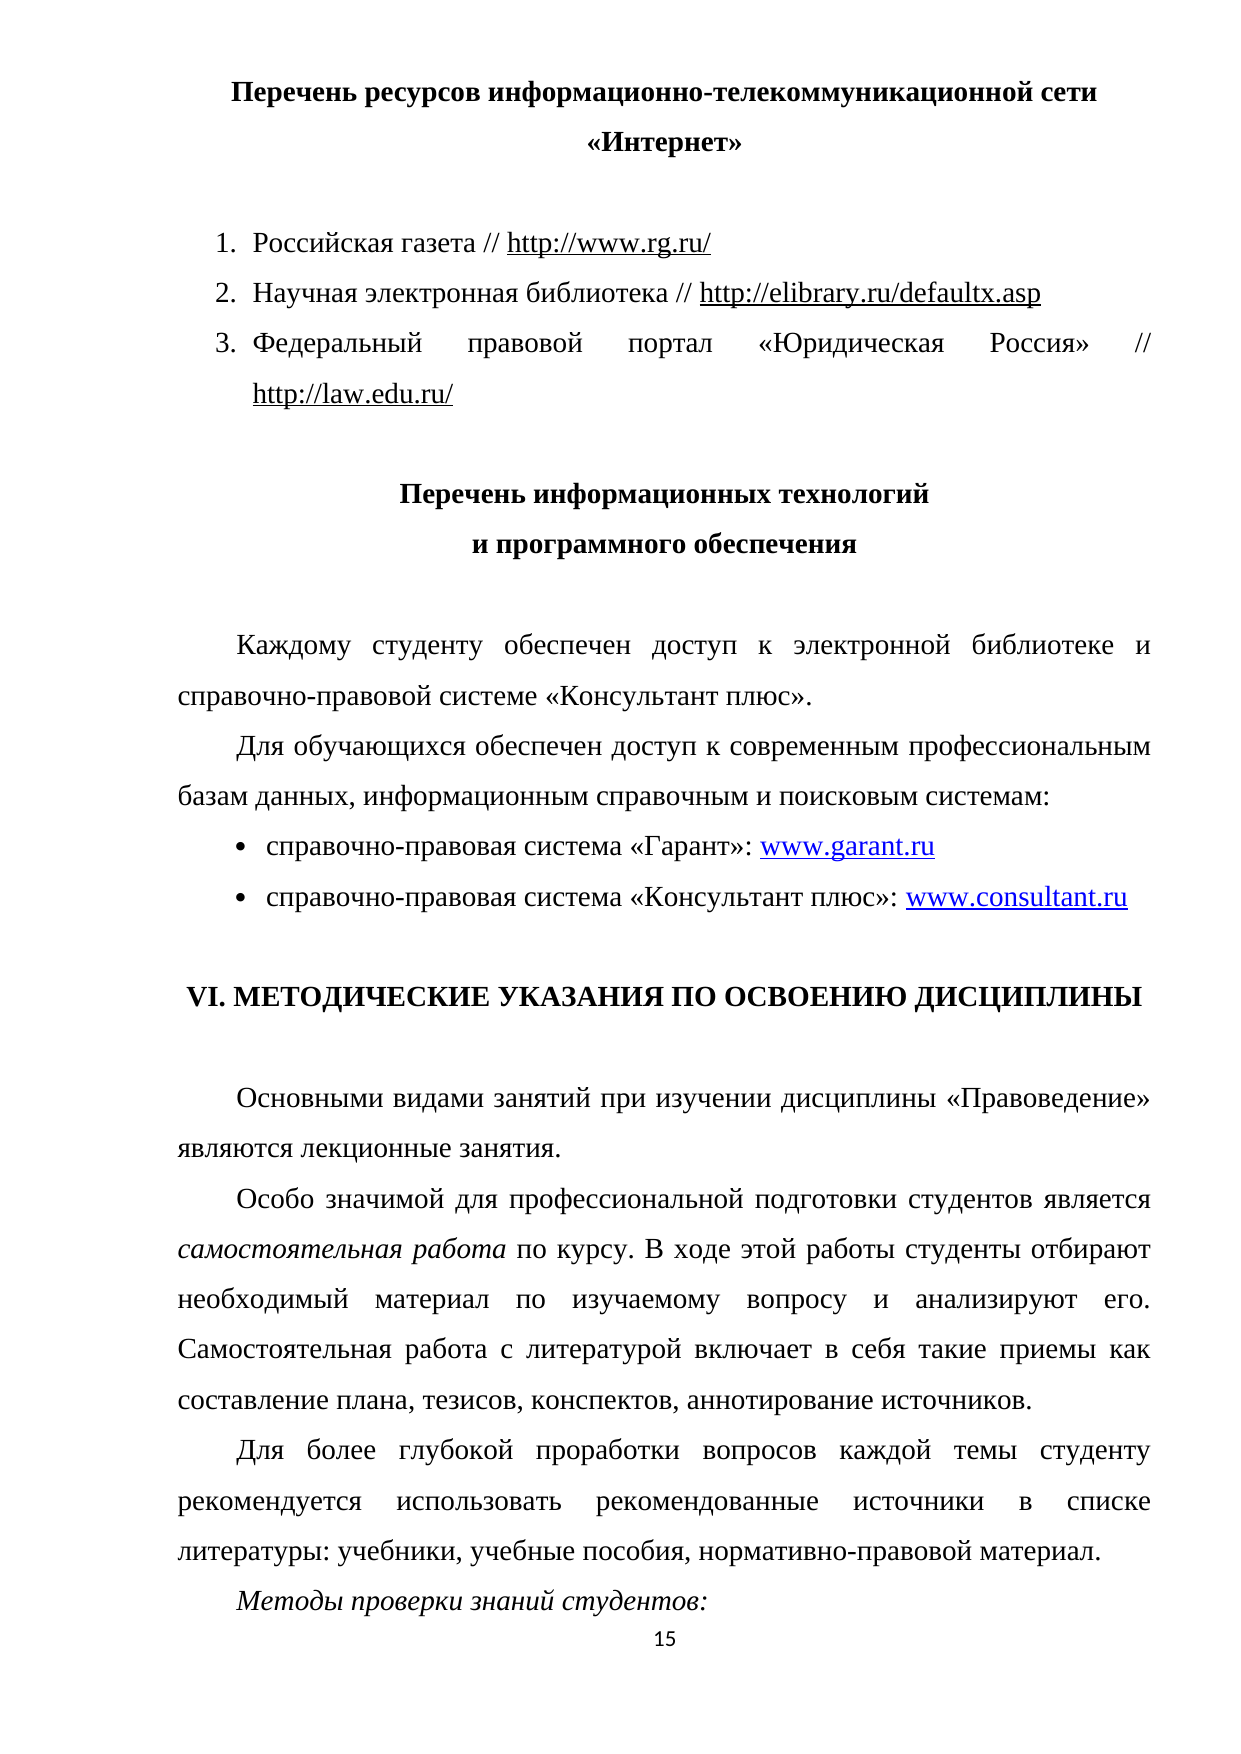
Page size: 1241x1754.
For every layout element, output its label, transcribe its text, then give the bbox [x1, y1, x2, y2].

list Научная электронная библиотека // http://elibrary.ru/defaultx.asp [215, 275, 1152, 309]
text Для обучающихся обеспечен доступ к современным профессиональным базам данных, информационным справочным и поисковым системам: [177, 728, 1152, 812]
list VI. МЕТОДИЧЕСКИЕ УКАЗАНИЯ ПО ОСВОЕНИЮ ДИСЦИПЛИНЫ [177, 979, 1152, 1013]
text и программного обеспечения [177, 527, 1152, 560]
text Каждому студенту обеспечен доступ к электронной библиотеке и справочно-правовой системе «Консультант плюс». [177, 627, 1152, 711]
text Перечень ресурсов информационно-телекоммуникационной сети [177, 74, 1152, 107]
text Методы проверки знаний студентов: [177, 1583, 1152, 1617]
text Особо значимой для профессиональной подготовки студентов является самостоятельная работа по курсу. В ходе этой работы студенты отбирают необходимый материал по изучаемому вопросу и анализируют его. Самостоятельная работа с литературой включает в себя такие приемы как составление плана, тезисов, конспектов, аннотирование источников. [177, 1181, 1152, 1416]
subtitle Основными видами занятий при изучении дисциплины «Правоведение» являются лекционные занятия. [177, 1080, 1152, 1164]
text «Интернет» [177, 124, 1152, 158]
list справочно-правовая система «Консультант плюс»: www.consultant.ru [177, 879, 1152, 912]
text Перечень информационных технологий [177, 476, 1152, 510]
list справочно-правовая система «Гарант»: www.garant.ru [177, 828, 1152, 862]
list Российская газета // http://www.rg.ru/ [215, 225, 1152, 258]
text Для более глубокой проработки вопросов каждой темы студенту рекомендуется использовать рекомендованные источники в списке литературы: учебники, учебные пособия, нормативно-правовой материал. [177, 1432, 1152, 1566]
list Федеральный правовой портал «Юридическая Россия» // http://law.edu.ru/ [215, 325, 1152, 409]
